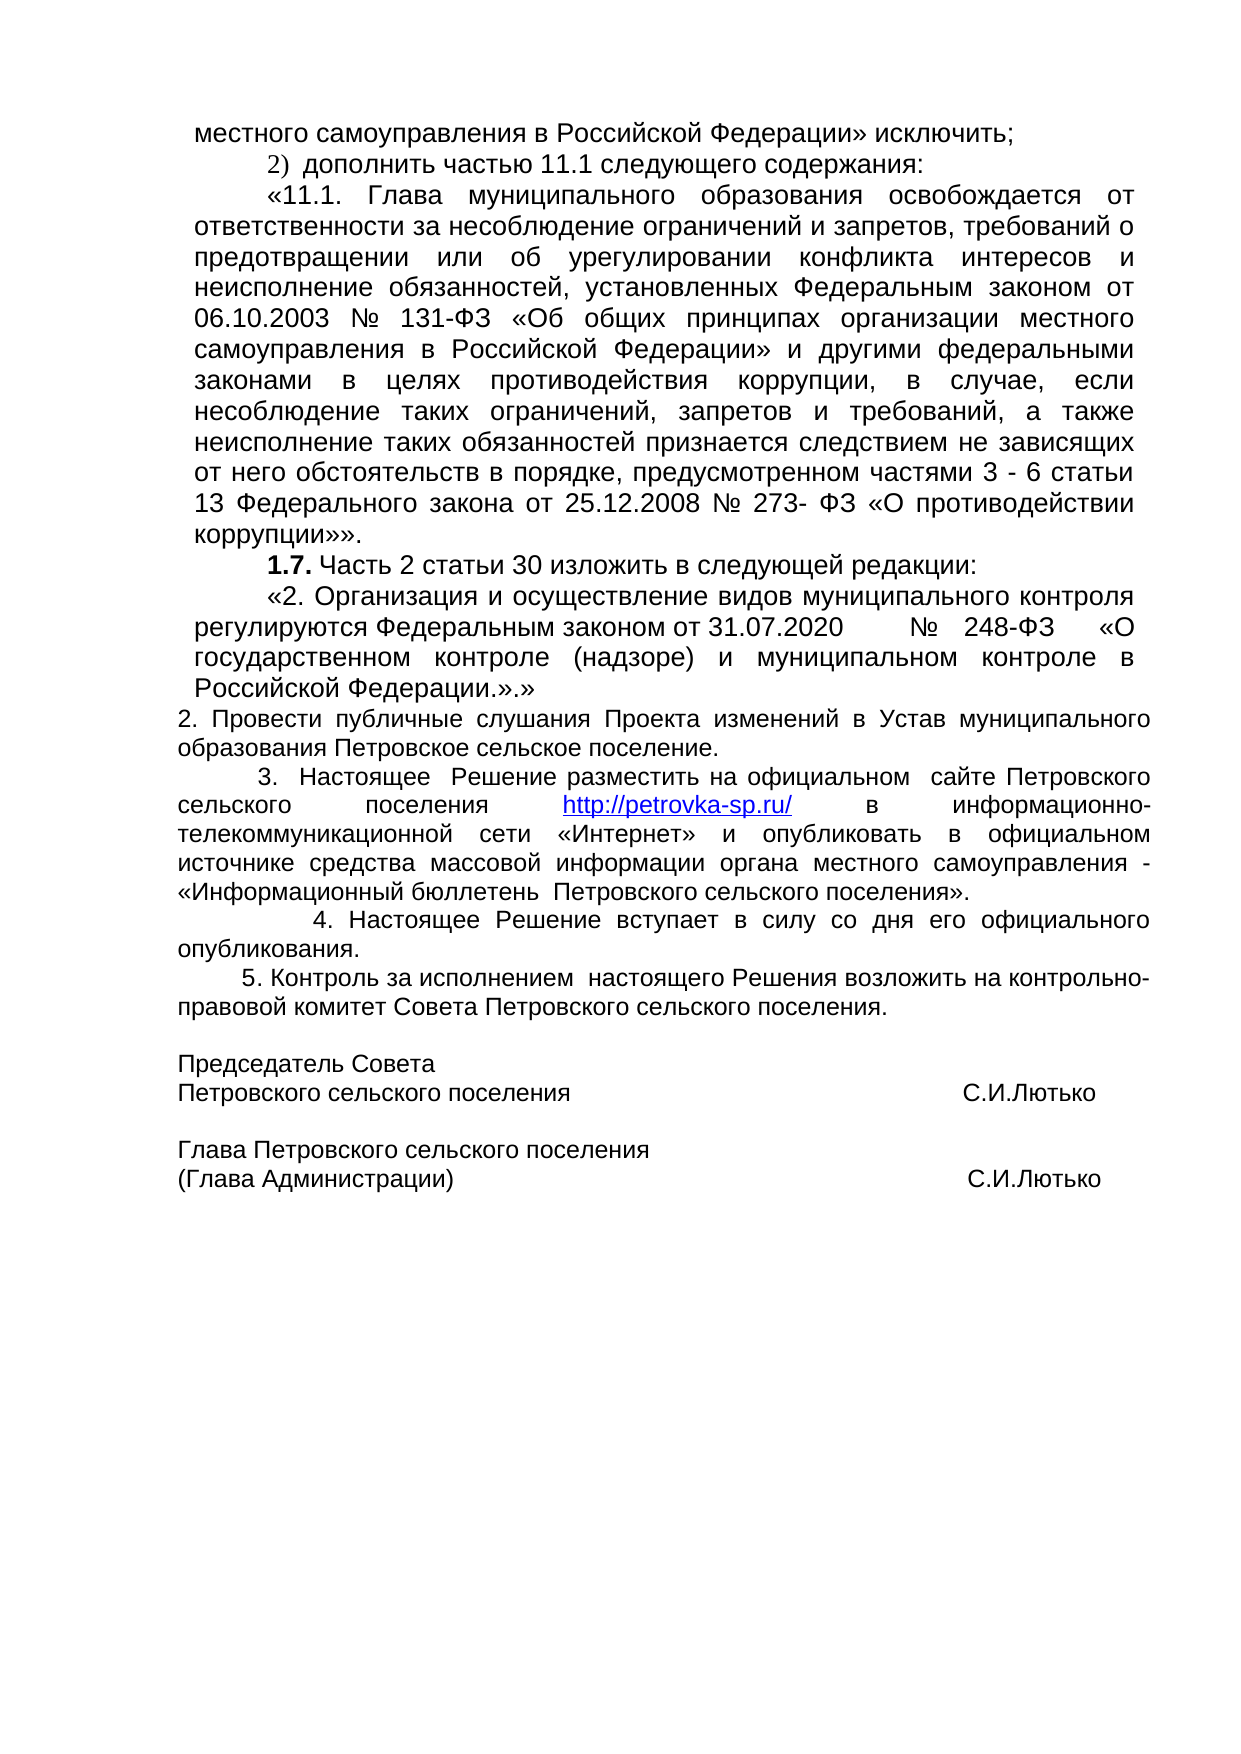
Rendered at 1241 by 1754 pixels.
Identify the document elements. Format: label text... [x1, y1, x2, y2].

text 5. Контроль за исполнением настоящего Решения возложить на контрольно-правовой комитет Совета Петровского сельского поселения. [177, 963, 1152, 1020]
text Глава Петровского сельского поселения [177, 1135, 1152, 1164]
text 2. Провести публичные слушания Проекта изменений в Устав муниципального образования Петровское сельское поселение. [177, 704, 1152, 761]
list Часть 2 статьи 30 изложить в следующей редакции: [194, 550, 1152, 581]
text 4. Настоящее Решение вступает в силу со дня его официального опубликования. [177, 905, 1152, 963]
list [194, 118, 1152, 149]
list дополнить частью 11.1 следующего содержания: [194, 149, 1152, 180]
text «2. Организация и осуществление видов муниципального контроля регулируются Федеральным законом от 31.07.2020 № 248-ФЗ «О государственном контроле (надзоре) и муниципальном контроле в Российской Федерации.».» [194, 581, 1135, 704]
text 3. Настоящее Решение разместить на официальном сайте Петровского сельского поселения http://petrovka-sp.ru/ в информационно-телекоммуникационной сети «Интернет» и опубликовать в официальном источнике средства массовой информации органа местного самоуправления - «Информационный бюллетень Петровского сельского поселения». [177, 761, 1152, 905]
text «11.1. Глава муниципального образования освобождается от ответственности за несоблюдение ограничений и запретов, требований о предотвращении или об урегулировании конфликта интересов и неисполнение обязанностей, установленных Федеральным законом от 06.10.2003 № 131-ФЗ «Об общих принципах организации местного самоуправления в Российской Федерации» и другими федеральными законами в целях противодействия коррупции, в случае, если несоблюдение таких ограничений, запретов и требований, а также неисполнение таких обязанностей признается следствием не зависящих от него обстоятельств в порядке, предусмотренном частями 3 - 6 статьи 13 Федерального закона от 25.12.2008 № 273- ФЗ «О противодействии коррупции»». [194, 180, 1135, 550]
text (Глава Администрации) С.И.Лютько [177, 1164, 1152, 1193]
text Председатель Совета [177, 1049, 1152, 1078]
text Петровского сельского поселения С.И.Лютько [177, 1078, 1152, 1106]
